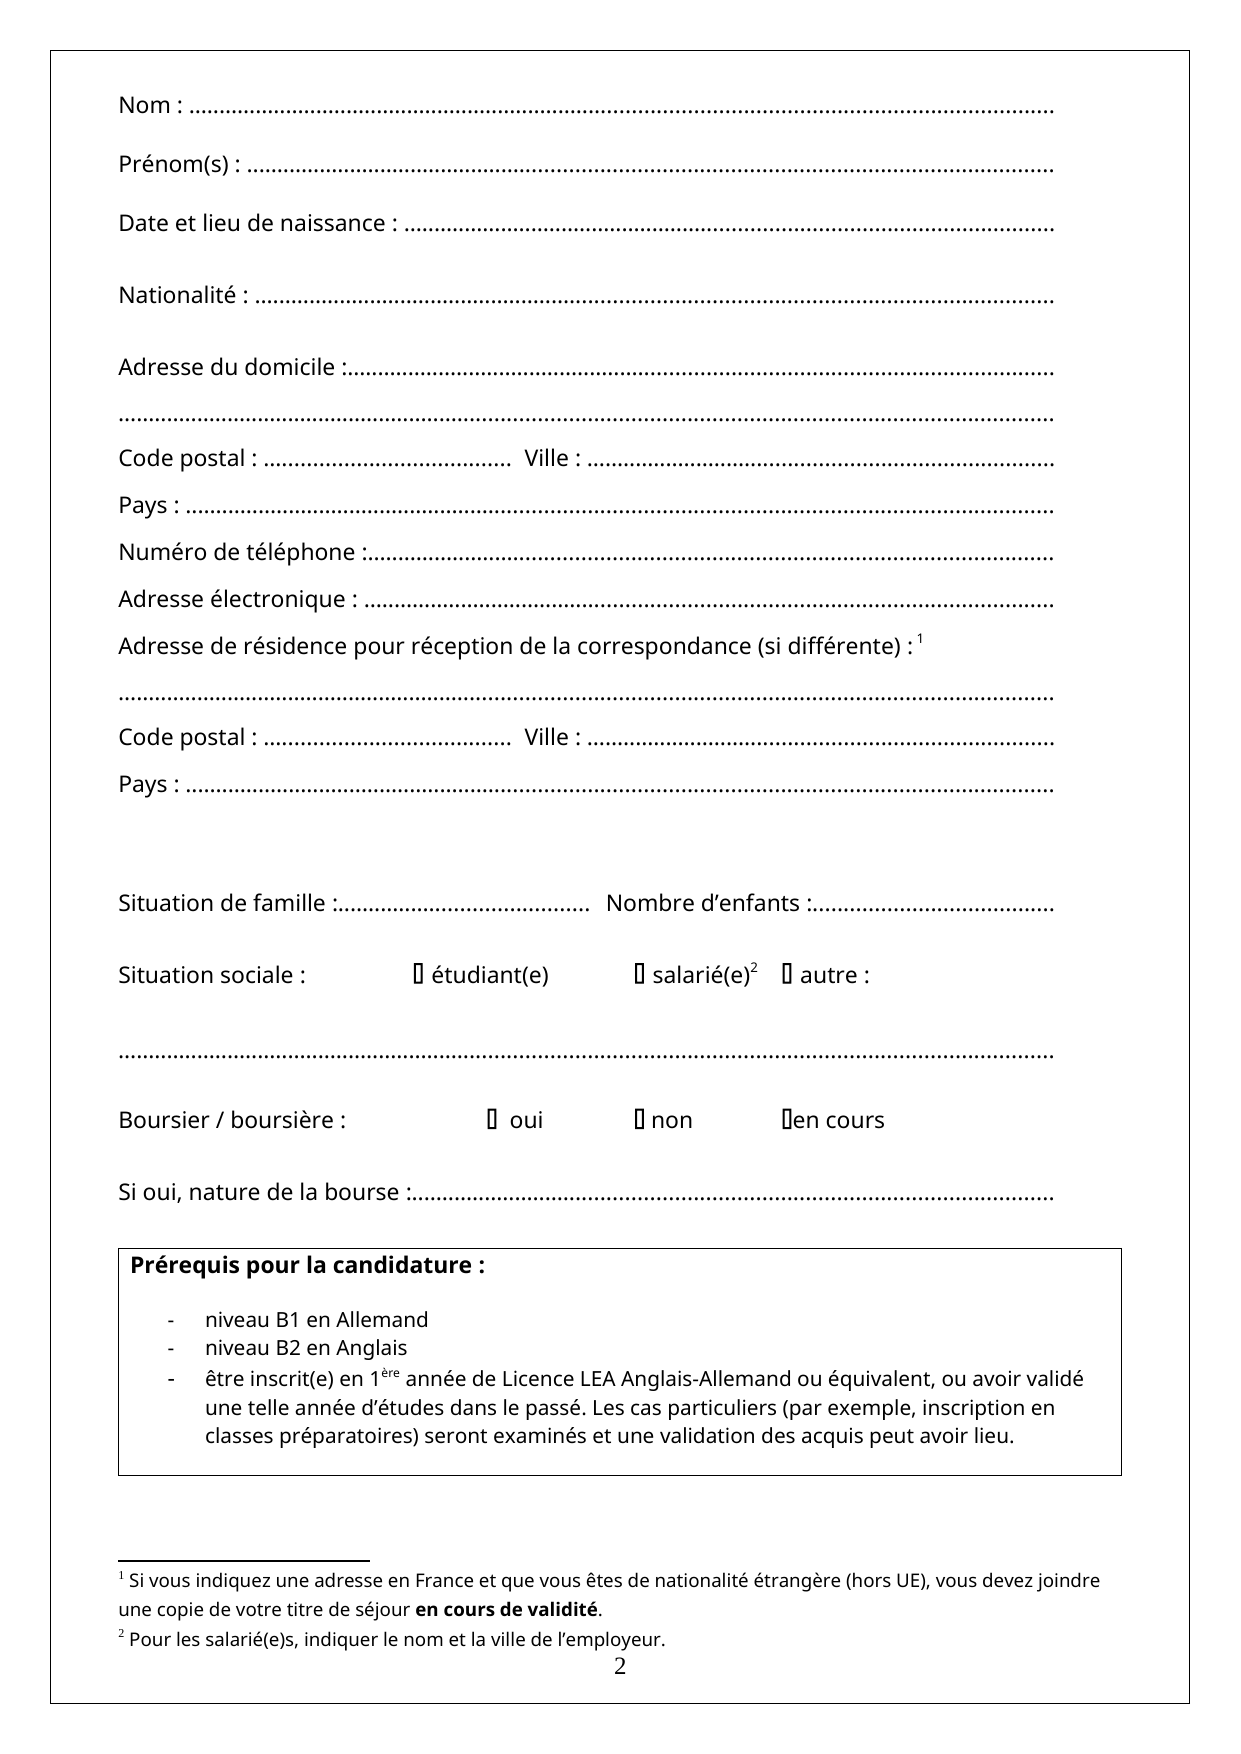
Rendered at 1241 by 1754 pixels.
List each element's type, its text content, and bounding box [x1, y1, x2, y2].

text Pays : [118, 489, 1122, 521]
table_header Prérequis pour la candidature : niveau B1 en Allemand niveau B2 en Anglais être inscrit(e) en 1ère année de Licence LEA Anglais-Allemand ou équivalent, ou avoir validé une telle année d’études dans le passé. Les cas particuliers (par exemple, inscription en classes préparatoires) seront examinés et une validation des acquis peut avoir lieu. [119, 1249, 1121, 1475]
text Numéro de téléphone : [118, 536, 1122, 567]
text Code postal : Ville : [118, 721, 1122, 752]
text Code postal : Ville : [118, 442, 1122, 474]
text Adresse du domicile : [118, 351, 1122, 382]
text Situation de famille : Nombre d’enfants : [118, 887, 1122, 918]
text Situation sociale : étudiant(e) salarié(e) autre : [118, 959, 1122, 990]
text Adresse électronique : [118, 583, 1122, 614]
text Adresse de résidence pour réception de la correspondance (si différente) : [118, 630, 1122, 661]
text Si oui, nature de la bourse : [118, 1176, 1122, 1207]
text Nationalité : [118, 279, 1122, 311]
text Nom : [118, 89, 1122, 120]
text Date et lieu de naissance : [118, 207, 1122, 239]
text Pays : [118, 768, 1122, 799]
text Boursier / boursière : oui non en cours [118, 1104, 1122, 1135]
text Prénom(s) : [118, 148, 1122, 179]
